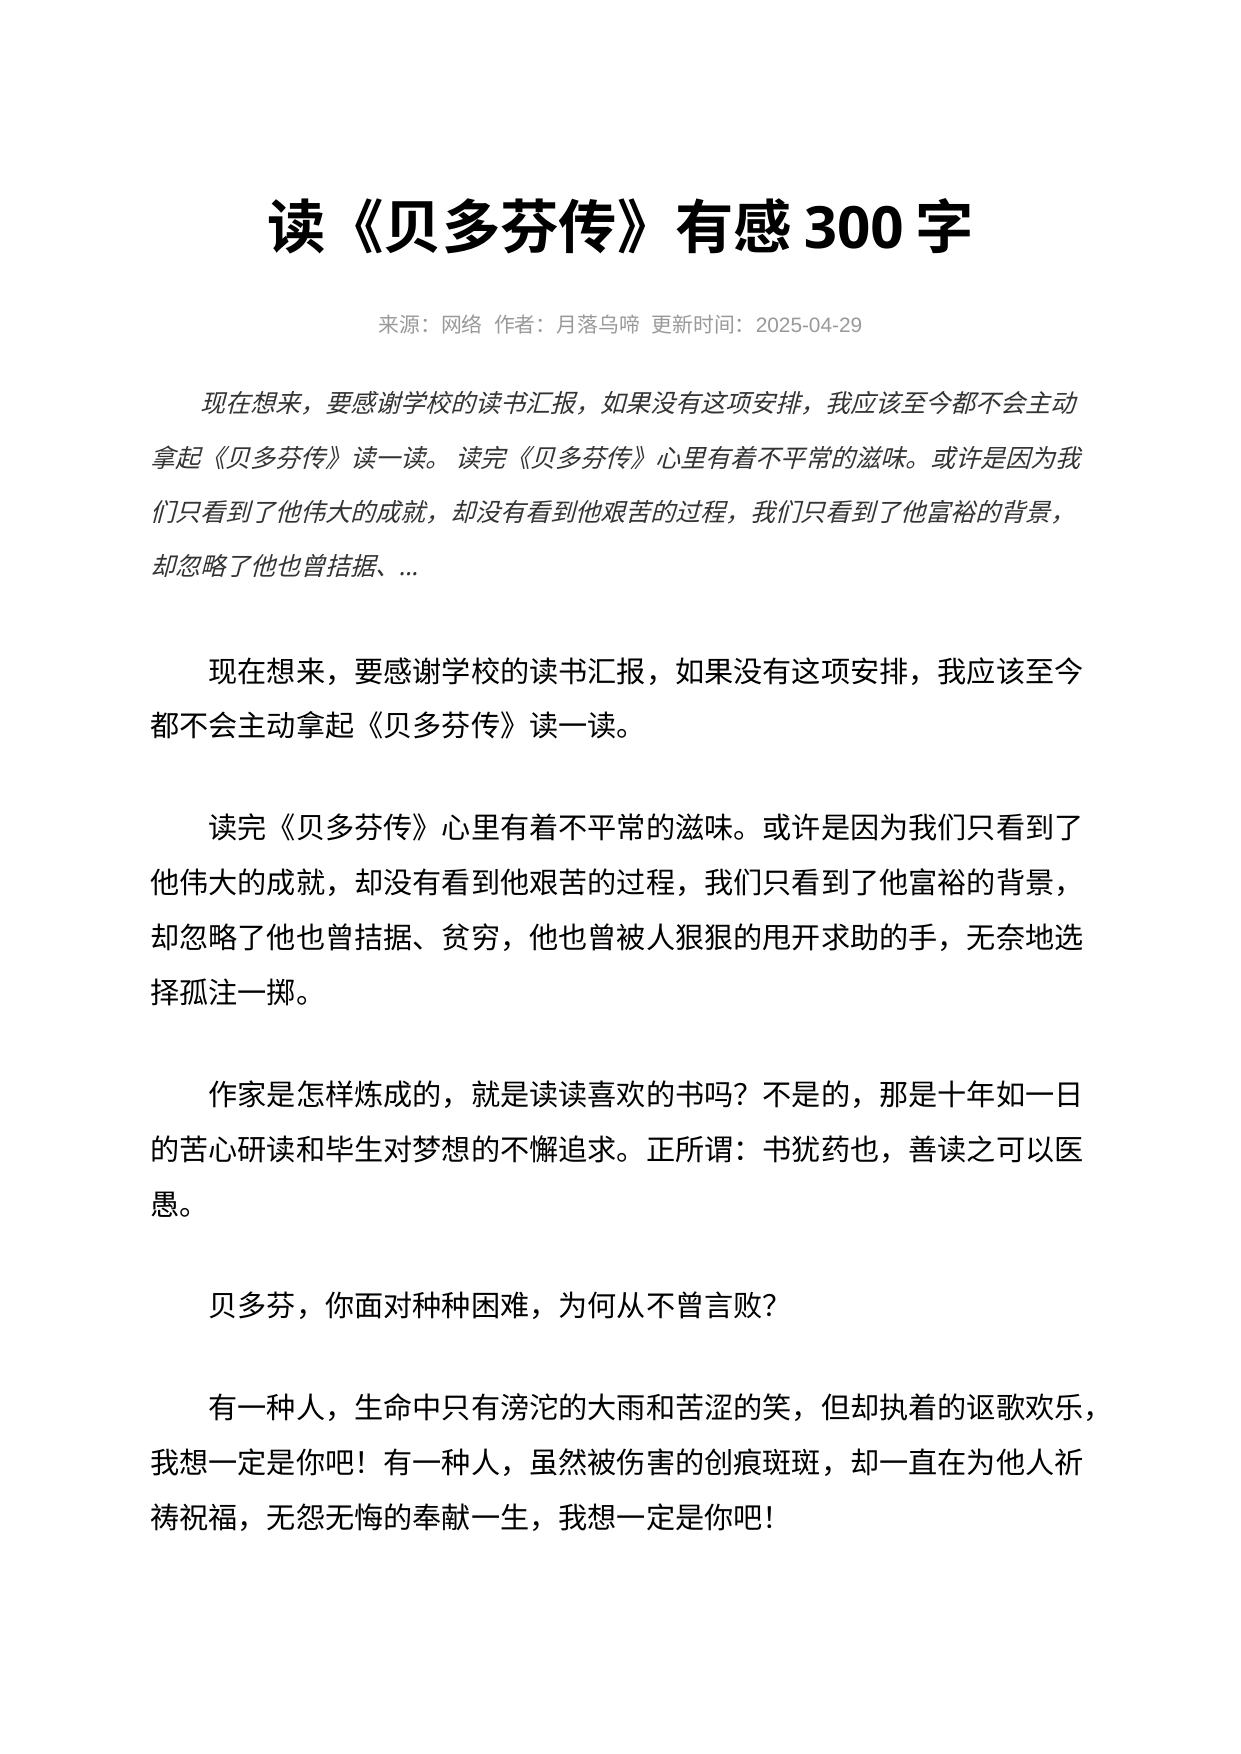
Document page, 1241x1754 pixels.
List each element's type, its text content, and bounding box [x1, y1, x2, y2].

text 贝多芬，你面对种种困难，为何从不曾言败？ [150, 1283, 1090, 1325]
text 作家是怎样炼成的，就是读读喜欢的书吗？不是的，那是十年如一日的苦心研读和毕生对梦想的不懈追求。正所谓：书犹药也，善读之可以医愚。 [150, 1071, 1090, 1223]
text 有一种人，生命中只有滂沱的大雨和苦涩的笑，但却执着的讴歌欢乐，我想一定是你吧！有一种人，虽然被伤害的创痕斑斑，却一直在为他人祈祷祝福，无怨无悔的奉献一生，我想一定是你吧！ [150, 1384, 1090, 1537]
text 读完《贝多芬传》心里有着不平常的滋味。或许是因为我们只看到了他伟大的成就，却没有看到他艰苦的过程，我们只看到了他富裕的背景，却忽略了他也曾拮据、贫穷，他也曾被人狠狠的甩开求助的手，无奈地选择孤注一掷。 [150, 805, 1090, 1012]
text 现在想来，要感谢学校的读书汇报，如果没有这项安排，我应该至今都不会主动拿起《贝多芬传》读一读。 [150, 648, 1090, 745]
text 来源：网络 作者：月落乌啼 更新时间：2025-04-29 [150, 313, 1090, 337]
text 现在想来，要感谢学校的读书汇报，如果没有这项安排，我应该至今都不会主动拿起《贝多芬传》读一读。 读完《贝多芬传》心里有着不平常的滋味。或许是因为我们只看到了他伟大的成就，却没有看到他艰苦的过程，我们只看到了他富裕的背景，却忽略了他也曾拮据、... [150, 384, 1090, 583]
subtitle 读《贝多芬传》有感300字 [150, 181, 1090, 266]
